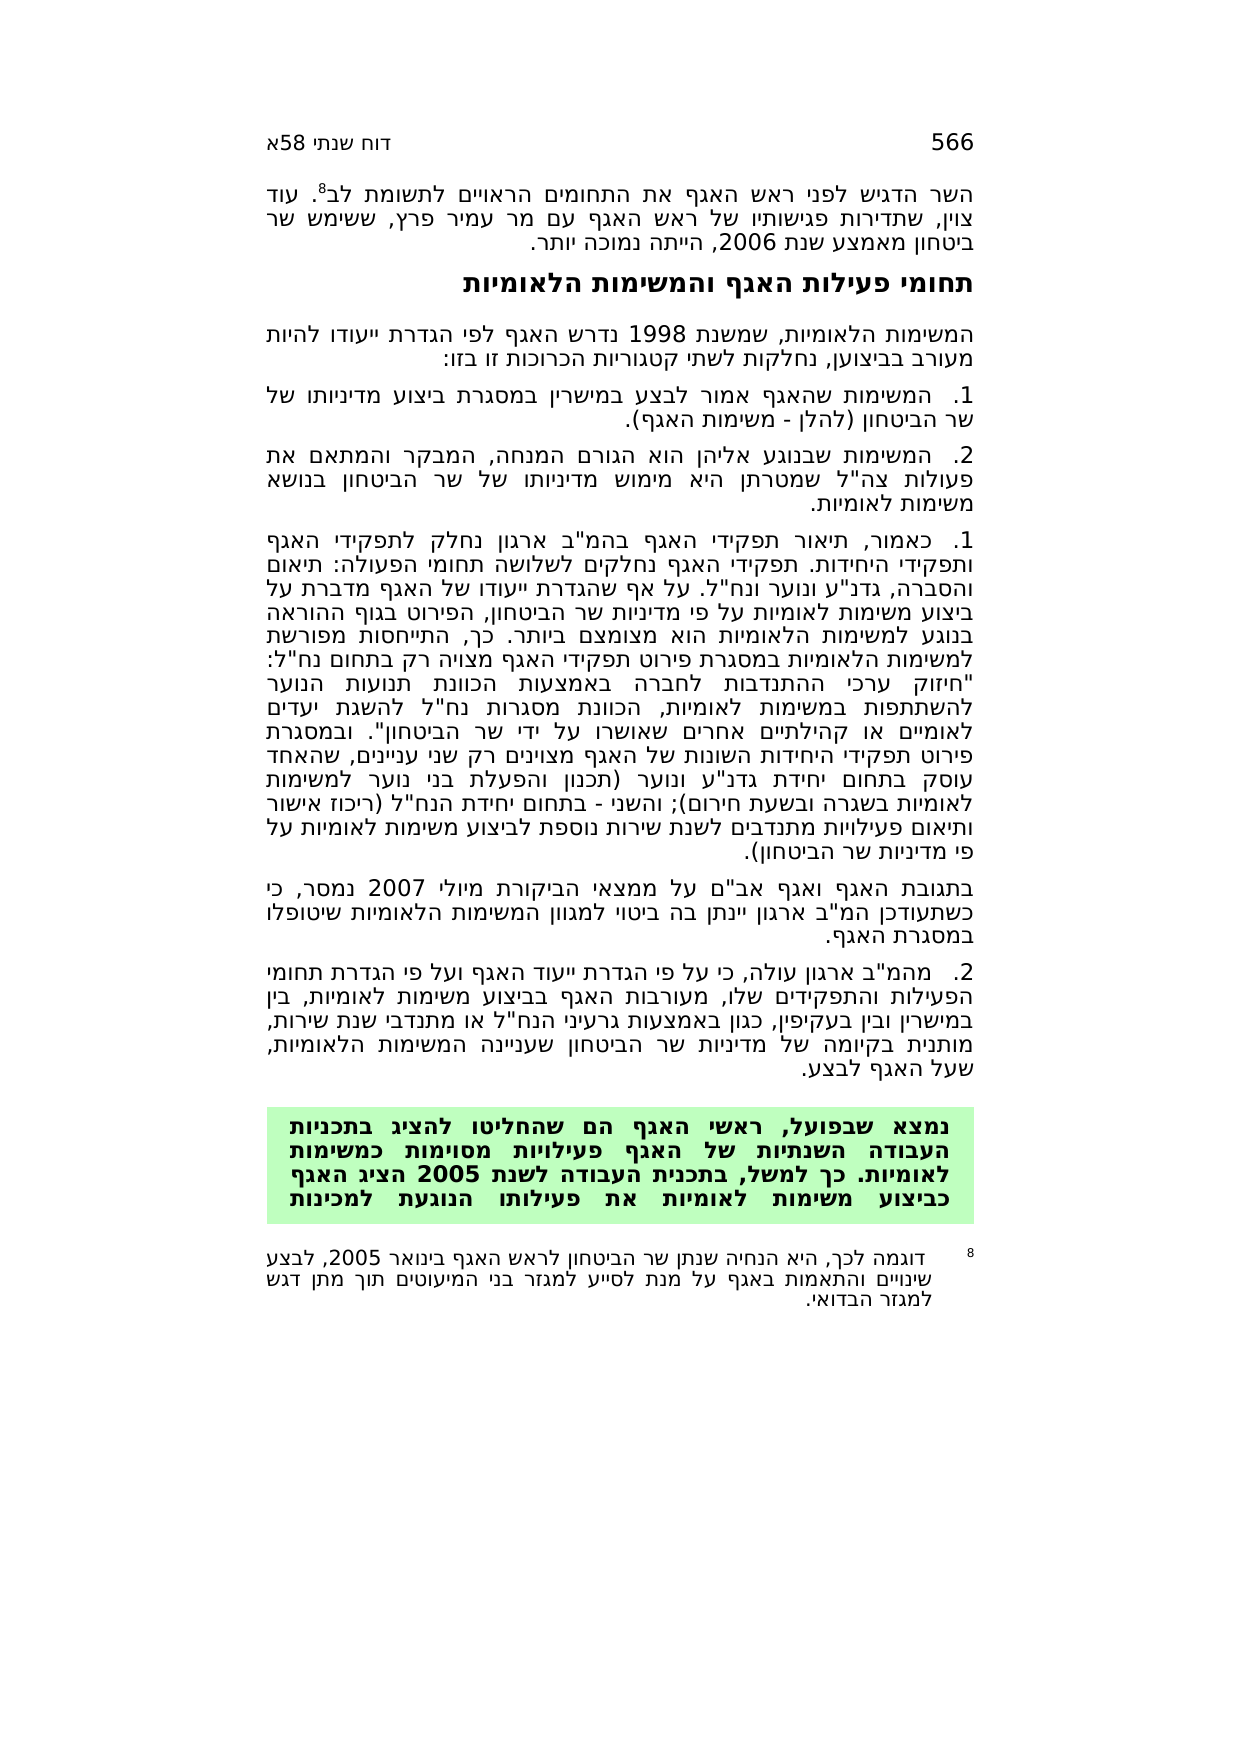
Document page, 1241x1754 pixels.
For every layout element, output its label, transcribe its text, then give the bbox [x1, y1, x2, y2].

text 2. מהמ"ב ארגון עולה, כי על פי הגדרת ייעוד האגף ועל פי הגדרת תחומי הפעילות והתפקידים שלו, מעורבות האגף בביצוע משימות לאומיות, בין במישרין ובין בעקיפין, כגון באמצעות גרעיני הנח"ל או מתנדבי שנת שירות, מותנית בקיומה של מדיניות שר הביטחון שעניינה המשימות הלאומיות, שעל האגף לבצע. [266, 961, 974, 1081]
text 2. המשימות שבנוגע אליהן הוא הגורם המנחה, המבקר והמתאם את פעולות צה"ל שמטרתן היא מימוש מדיניותו של שר הביטחון בנושא משימות לאומיות. [266, 444, 974, 516]
text 1. כאמור, תיאור תפקידי האגף בהמ"ב ארגון נחלק לתפקידי האגף ותפקידי היחידות. תפקידי האגף נחלקים לשלושה תחומי הפעולה: תיאום והסברה, גדנ"ע ונוער ונח"ל. על אף שהגדרת ייעודו של האגף מדברת על ביצוע משימות לאומיות על פי מדיניות שר הביטחון, הפירוט בגוף ההוראה בנוגע למשימות הלאומיות הוא מצומצם ביותר. כך, התייחסות מפורשת למשימות הלאומיות במסגרת פירוט תפקידי האגף מצויה רק בתחום נח"ל: "חיזוק ערכי ההתנדבות לחברה באמצעות הכוונת תנועות הנוער להשתתפות במשימות לאומיות, הכוונת מסגרות נח"ל להשגת יעדים לאומיים או קהילתיים אחרים שאושרו על ידי שר הביטחון". ובמסגרת פירוט תפקידי היחידות השונות של האגף מצוינים רק שני עניינים, שהאחד עוסק בתחום יחידת גדנ"ע ונוער (תכנון והפעלת בני נוער למשימות לאומיות בשגרה ובשעת חירום); והשני - בתחום יחידת הנח"ל (ריכוז אישור ותיאום פעילויות מתנדבים לשנת שירות נוספת לביצוע משימות לאומיות על פי מדיניות שר הביטחון). [266, 529, 974, 864]
text בתגובת האגף ואגף אב"ם על ממצאי הביקורת מיולי 2007 נמסר, כי כשתעודכן המ"ב ארגון יינתן בה ביטוי למגוון המשימות הלאומיות שיטופלו במסגרת האגף. [266, 877, 974, 949]
text תחומי פעילות האגף והמשימות הלאומיות [266, 267, 974, 299]
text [266, 183, 974, 255]
text 1. המשימות שהאגף אמור לבצע במישרין במסגרת ביצוע מדיניותו של שר הביטחון (להלן - משימות האגף). [266, 384, 974, 432]
text המשימות הלאומיות, שמשנת 1998 נדרש האגף לפי הגדרת ייעודו להיות מעורב בביצוען, נחלקות לשתי קטגוריות הכרוכות זו בזו: [266, 324, 974, 372]
text נמצא שבפועל, ראשי האגף הם שהחליטו להציג בתכניות העבודה השנתיות של האגף פעילויות מסוימות כמשימות לאומיות. כך למשל, בתכנית העבודה לשנת 2005 הציג האגף כביצוע משימות לאומיות את פעילותו הנוגעת למכינות הקדם-צבאיות (להלן - מקד"ץ) ואת זו המתבצעת במגזר הנוער בסיכון. בעקבות כך, במסגרת אישור תכניות העבודה של האגף לשנה זו, אישר שר הביטחון ככאלה את הפעילויות האמורות. משנת 2006 האגף אינו מציג בתכניות העבודה השנתיות שלו פעילויות כלשהן כמשימות לאומיות. [267, 1107, 974, 1224]
